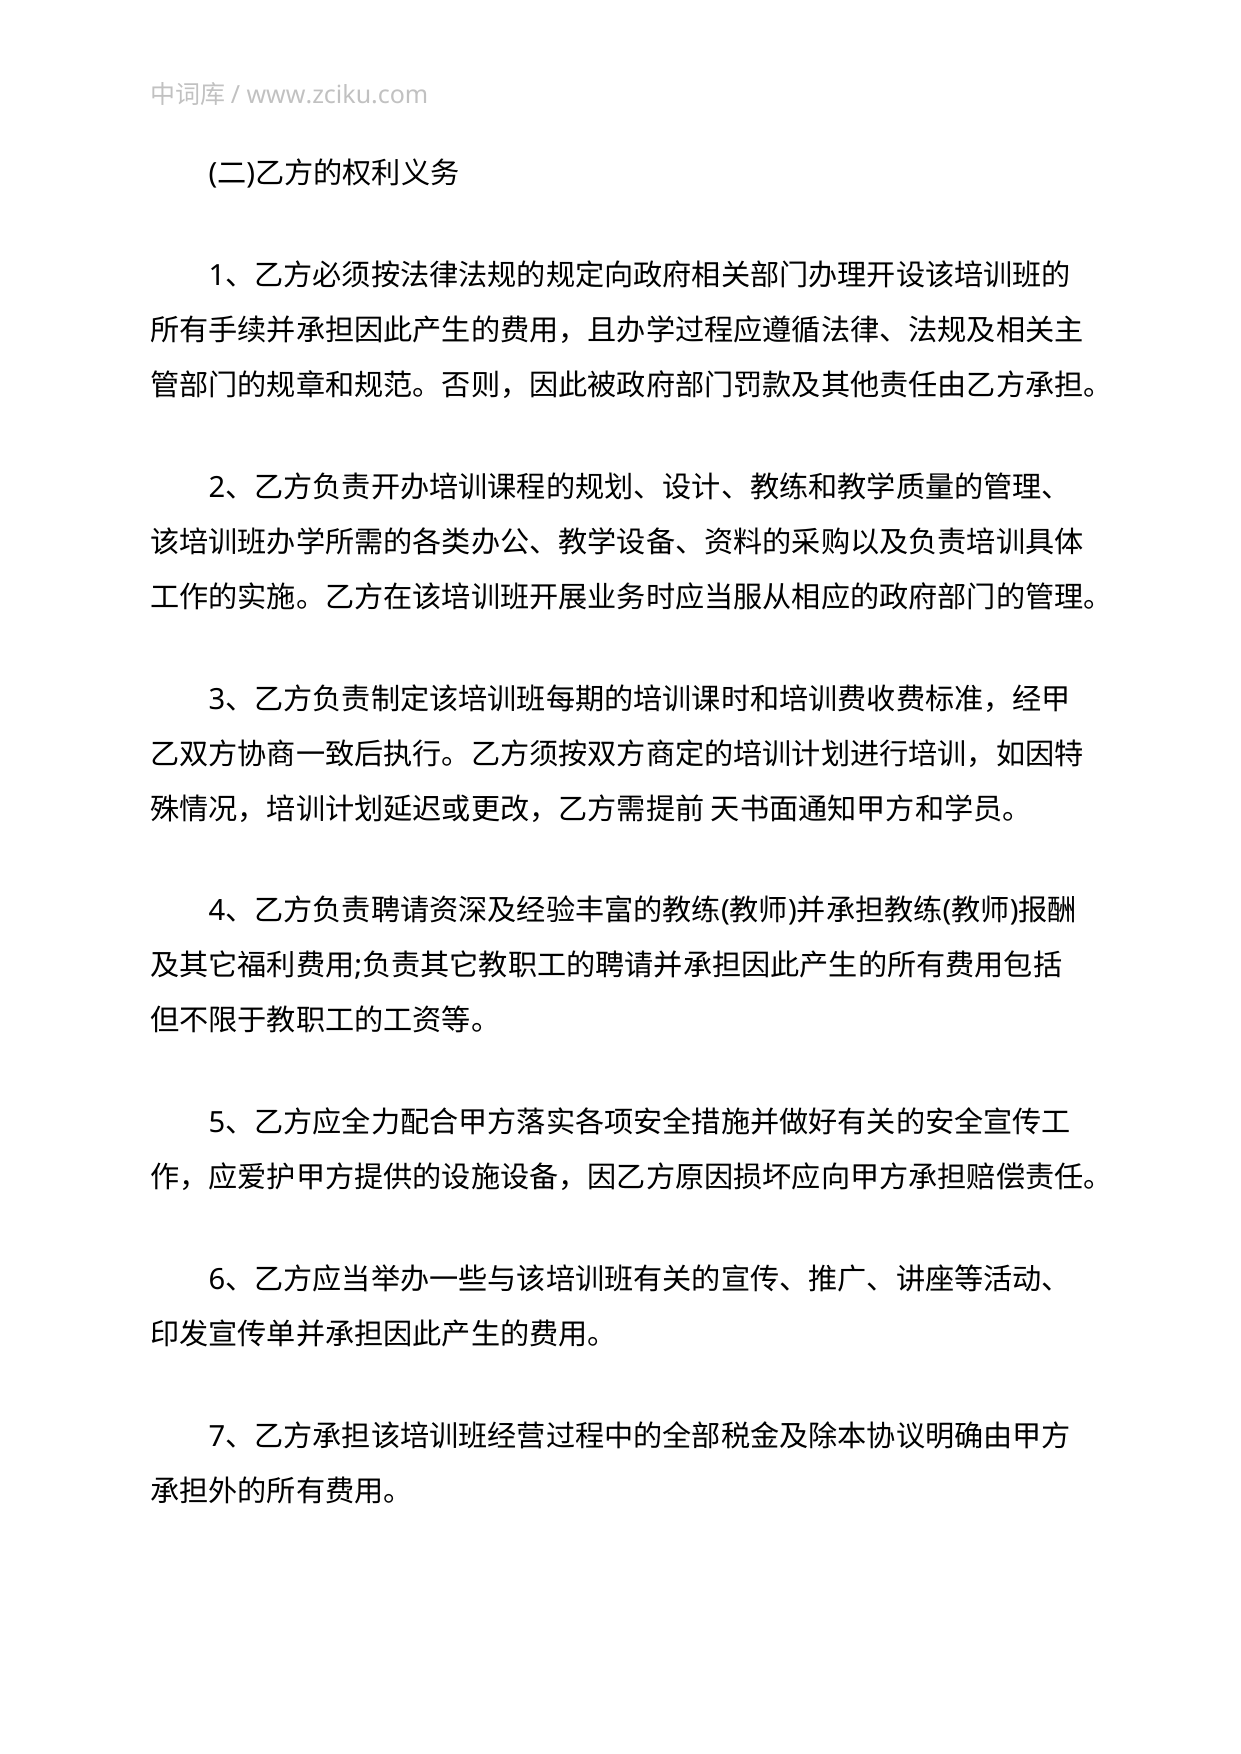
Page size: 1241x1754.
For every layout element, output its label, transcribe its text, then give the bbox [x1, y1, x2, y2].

text 4、乙方负责聘请资深及经验丰富的教练(教师)并承担教练(教师)报酬及其它福利费用;负责其它教职工的聘请并承担因此产生的所有费用包括但不限于教职工的工资等。 [150, 887, 1090, 1039]
text 7、乙方承担该培训班经营过程中的全部税金及除本协议明确由甲方承担外的所有费用。 [150, 1412, 1090, 1509]
text 6、乙方应当举办一些与该培训班有关的宣传、推广、讲座等活动、印发宣传单并承担因此产生的费用。 [150, 1256, 1090, 1353]
text 5、乙方应全力配合甲方落实各项安全措施并做好有关的安全宣传工作，应爱护甲方提供的设施设备，因乙方原因损坏应向甲方承担赔偿责任。 [150, 1099, 1090, 1196]
text 2、乙方负责开办培训课程的规划、设计、教练和教学质量的管理、该培训班办学所需的各类办公、教学设备、资料的采购以及负责培训具体工作的实施。乙方在该培训班开展业务时应当服从相应的政府部门的管理。 [150, 464, 1090, 616]
text (二)乙方的权利义务 [150, 150, 1090, 192]
text 3、乙方负责制定该培训班每期的培训课时和培训费收费标准，经甲乙双方协商一致后执行。乙方须按双方商定的培训计划进行培训，如因特殊情况，培训计划延迟或更改，乙方需提前 天书面通知甲方和学员。 [150, 675, 1090, 827]
text 1、乙方必须按法律法规的规定向政府相关部门办理开设该培训班的所有手续并承担因此产生的费用，且办学过程应遵循法律、法规及相关主管部门的规章和规范。否则，因此被政府部门罚款及其他责任由乙方承担。 [150, 252, 1090, 404]
